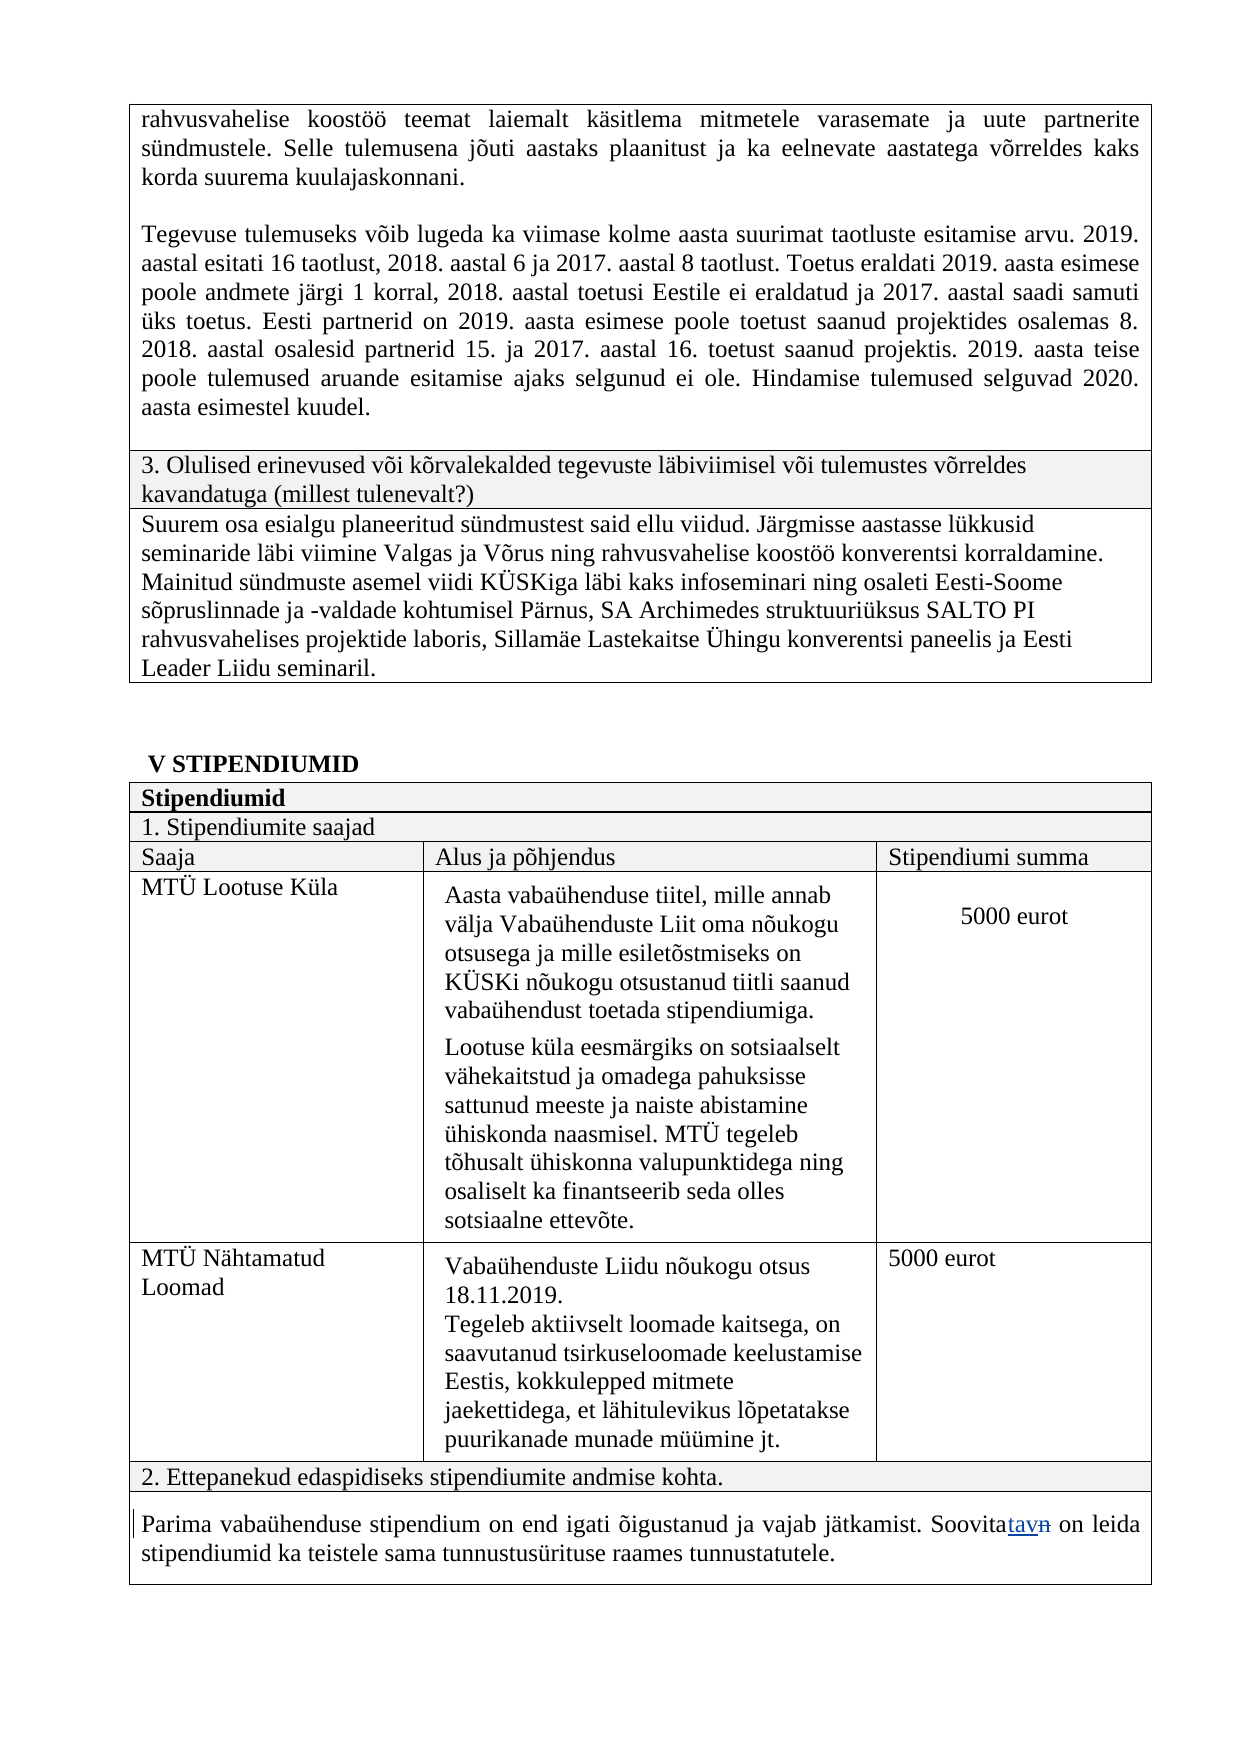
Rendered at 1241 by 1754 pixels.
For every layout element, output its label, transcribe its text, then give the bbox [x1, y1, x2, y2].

table_cell Vabaühenduste Liidu nõukogu otsus 18.11.2019. Tegeleb aktiivselt loomade kaitsega, on saavutanud tsirkuseloomade keelustamise Eestis, kokkulepped mitmete jaekettidega, et lähitulevikus lõpetatakse puurikanade munade müümine jt. [424, 1243, 876, 1461]
table_cell 5000 eurot [877, 1243, 1151, 1461]
text V STIPENDIUMID [148, 749, 1107, 777]
table_cell 2. Ettepanekud edaspidiseks stipendiumite andmise kohta. [130, 1462, 1151, 1491]
table_cell Aasta vabaühenduse tiitel, mille annab välja Vabaühenduste Liit oma nõukogu otsusega ja mille esiletõstmiseks on KÜSKi nõukogu otsustanud tiitli saanud vabaühendust toetada stipendiumiga. Lootuse küla eesmärgiks on sotsiaalselt vähekaitstud ja omadega pahuksisse sattunud meeste ja naiste abistamine ühiskonda naasmisel. MTÜ tegeleb tõhusalt ühiskonna valupunktidega ning osaliselt ka finantseerib seda olles sotsiaalne ettevõte. [424, 872, 876, 1242]
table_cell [130, 105, 1151, 449]
table_cell MTÜ Lootuse Küla [130, 872, 423, 1242]
table_cell Saaja [130, 842, 423, 871]
table_cell 5000 eurot [877, 872, 1151, 1242]
table_header Stipendiumid [130, 783, 1151, 811]
table_cell Stipendiumi summa [877, 842, 1151, 871]
table_cell 1. Stipendiumite saajad [130, 813, 1151, 841]
table_cell MTÜ Nähtamatud Loomad [130, 1243, 423, 1461]
table_cell 3. Olulised erinevused või kõrvalekalded tegevuste läbiviimisel või tulemustes võrreldes kavandatuga (millest tulenevalt?) [130, 451, 1151, 508]
table_cell Suurem osa esialgu planeeritud sündmustest said ellu viidud. Järgmisse aastasse lükkusid seminaride läbi viimine Valgas ja Võrus ning rahvusvahelise koostöö konverentsi korraldamine. Mainitud sündmuste asemel viidi KÜSKiga läbi kaks infoseminari ning osaleti Eesti-Soome sõpruslinnade ja -valdade kohtumisel Pärnus, SA Archimedes struktuuriüksus SALTO PI rahvusvahelises projektide laboris, Sillamäe Lastekaitse Ühingu konverentsi paneelis ja Eesti Leader Liidu seminaril. [130, 509, 1151, 682]
table_cell Alus ja põhjendus [424, 842, 876, 871]
table_cell Parima vabaühenduse stipendium on end igati õigustanud ja vajab jätkamist. Soovita on leida stipendiumid ka teistele sama tunnustusürituse raames tunnustatutele. [130, 1492, 1151, 1584]
